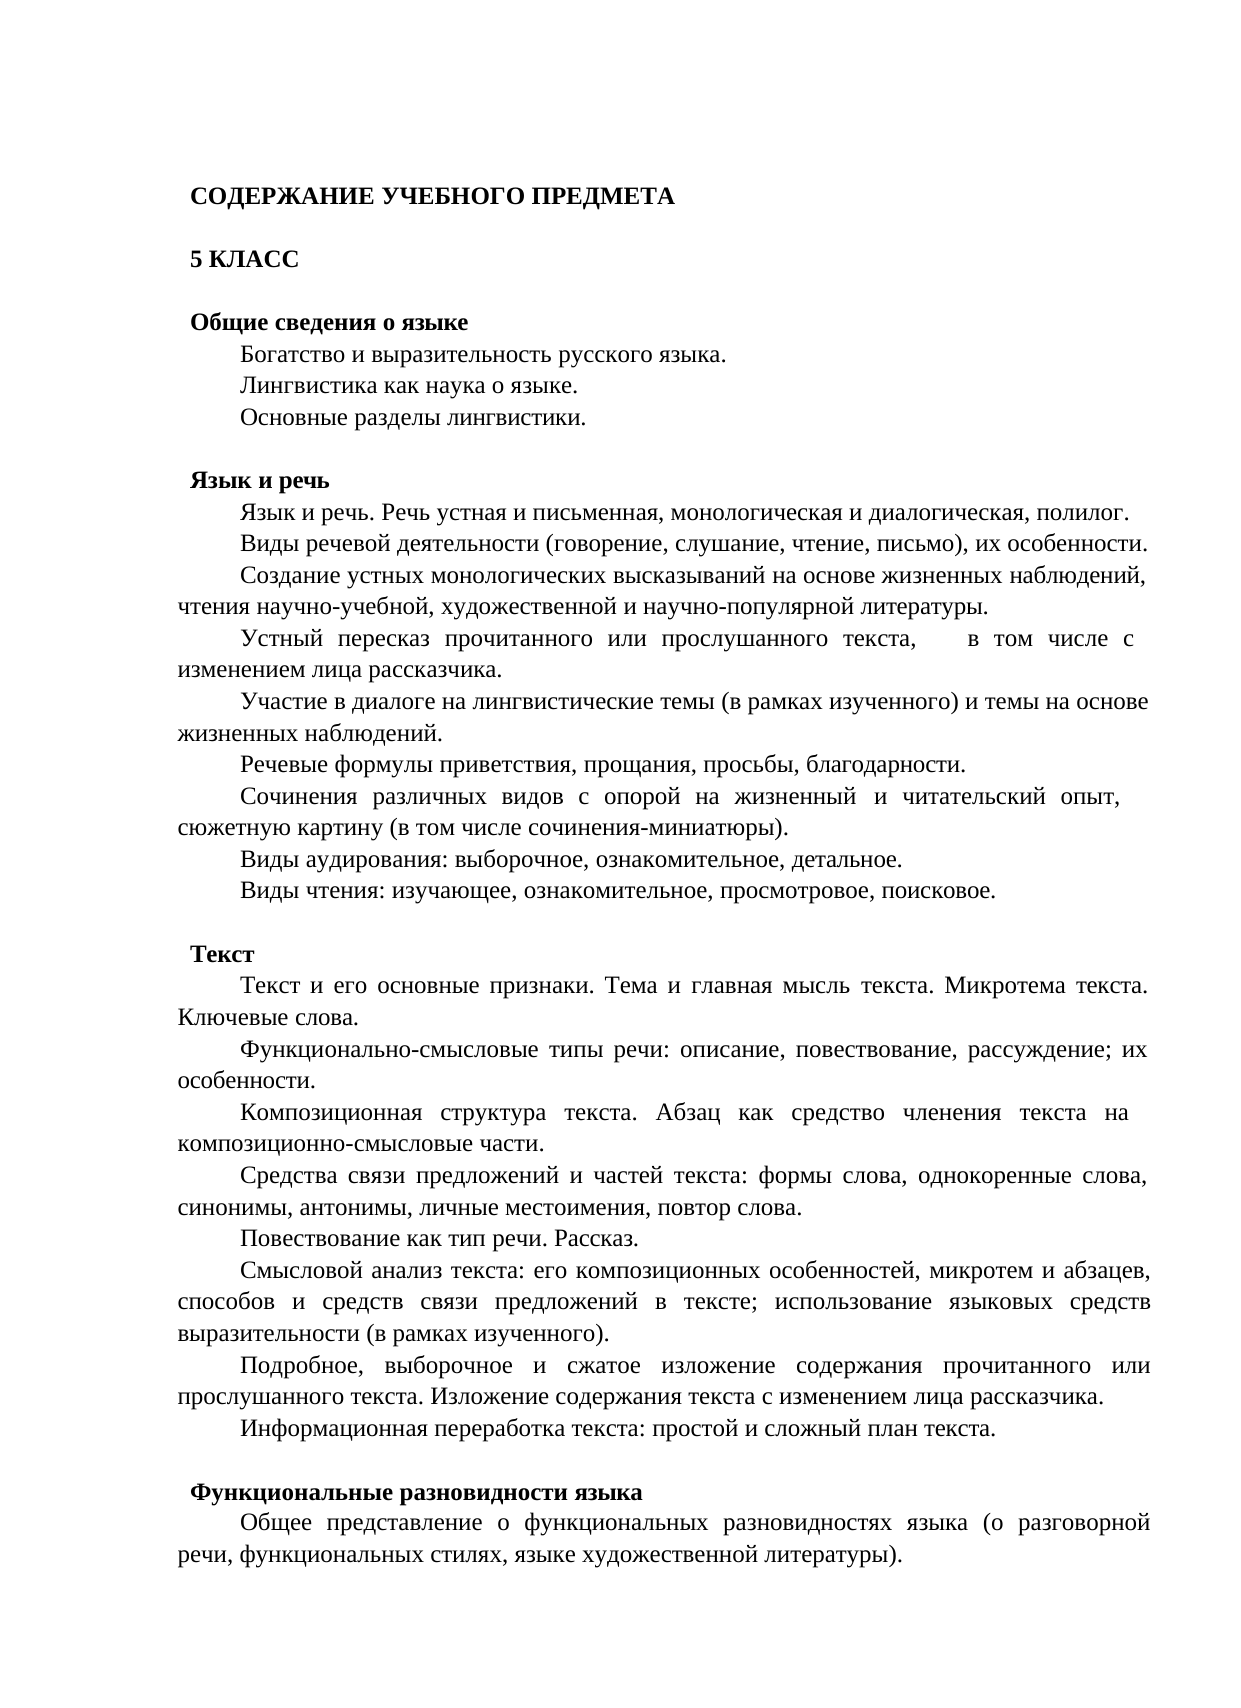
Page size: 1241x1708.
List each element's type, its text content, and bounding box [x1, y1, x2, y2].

text Повествование как тип речи. Рассказ. [240, 1223, 1196, 1252]
text Функционально-смысловые типы речи: описание, повествование, рассуждение; их особенности. [177, 1034, 1196, 1094]
subtitle Язык и речь [190, 466, 1196, 494]
subtitle Общие сведения о языке [190, 307, 1196, 336]
text Виды чтения: изучающее, ознакомительное, просмотровое, поисковое. [240, 876, 1196, 904]
text чтения научно-учебной, художественной и научно-популярной литературы. [177, 591, 1196, 620]
subtitle Текст [190, 939, 1196, 968]
text Основные разделы лингвистики. [240, 402, 1196, 431]
text Речевые формулы приветствия, прощания, просьбы, благодарности. [240, 749, 1196, 778]
text Смысловой анализ текста: его композиционных особенностей, микротем и абзацев, способов и средств связи предложений в тексте; использование языковых средств выразительности (в рамках изученного). [177, 1255, 1152, 1347]
text Общее представление о функциональных разновидностях языка (о разговорной речи, функциональных стилях, языке художественной литературы). [177, 1507, 1151, 1568]
text Подробное, выборочное и сжатое изложение содержания прочитанного или прослушанного текста. Изложение содержания текста с изменением лица рассказчика. [177, 1350, 1152, 1410]
text Язык и речь. Речь устная и письменная, монологическая и диалогическая, полилог. Виды речевой деятельности (говорение, слушание, чтение, письмо), их особенности. Создание устных монологических высказываний на основе жизненных наблюдений, [240, 497, 1152, 588]
text Композиционная структура текста. Абзац как средство членения текста на композиционно-смысловые части. [177, 1097, 1151, 1157]
subtitle Функциональные разновидности языка [190, 1477, 1196, 1505]
text Информационная переработка текста: простой и сложный план текста. [240, 1413, 1196, 1442]
text Сочинения различных видов с опорой на жизненный и читательский опыт, сюжетную картину (в том числе сочинения-миниатюры). [177, 781, 1196, 841]
text Средства связи предложений и частей текста: формы слова, однокоренные слова, синонимы, антонимы, личные местоимения, повтор слова. [177, 1160, 1196, 1220]
text Устный пересказ прочитанного или прослушанного текста, в том числе с изменением лица рассказчика. [177, 623, 1151, 683]
text Ключевые слова. [177, 1002, 1196, 1031]
text Участие в диалоге на лингвистические темы (в рамках изученного) и темы на основе жизненных наблюдений. [177, 686, 1196, 746]
text Богатство и выразительность русского языка. Лингвистика как наука о языке. [240, 339, 791, 399]
subtitle СОДЕРЖАНИЕ УЧЕБНОГО ПРЕДМЕТА 5 КЛАСС [190, 181, 682, 273]
text Виды аудирования: выборочное, ознакомительное, детальное. [240, 844, 1196, 873]
text Текст и его основные признаки. Тема и главная мысль текста. Микротема текста. [240, 971, 1196, 999]
